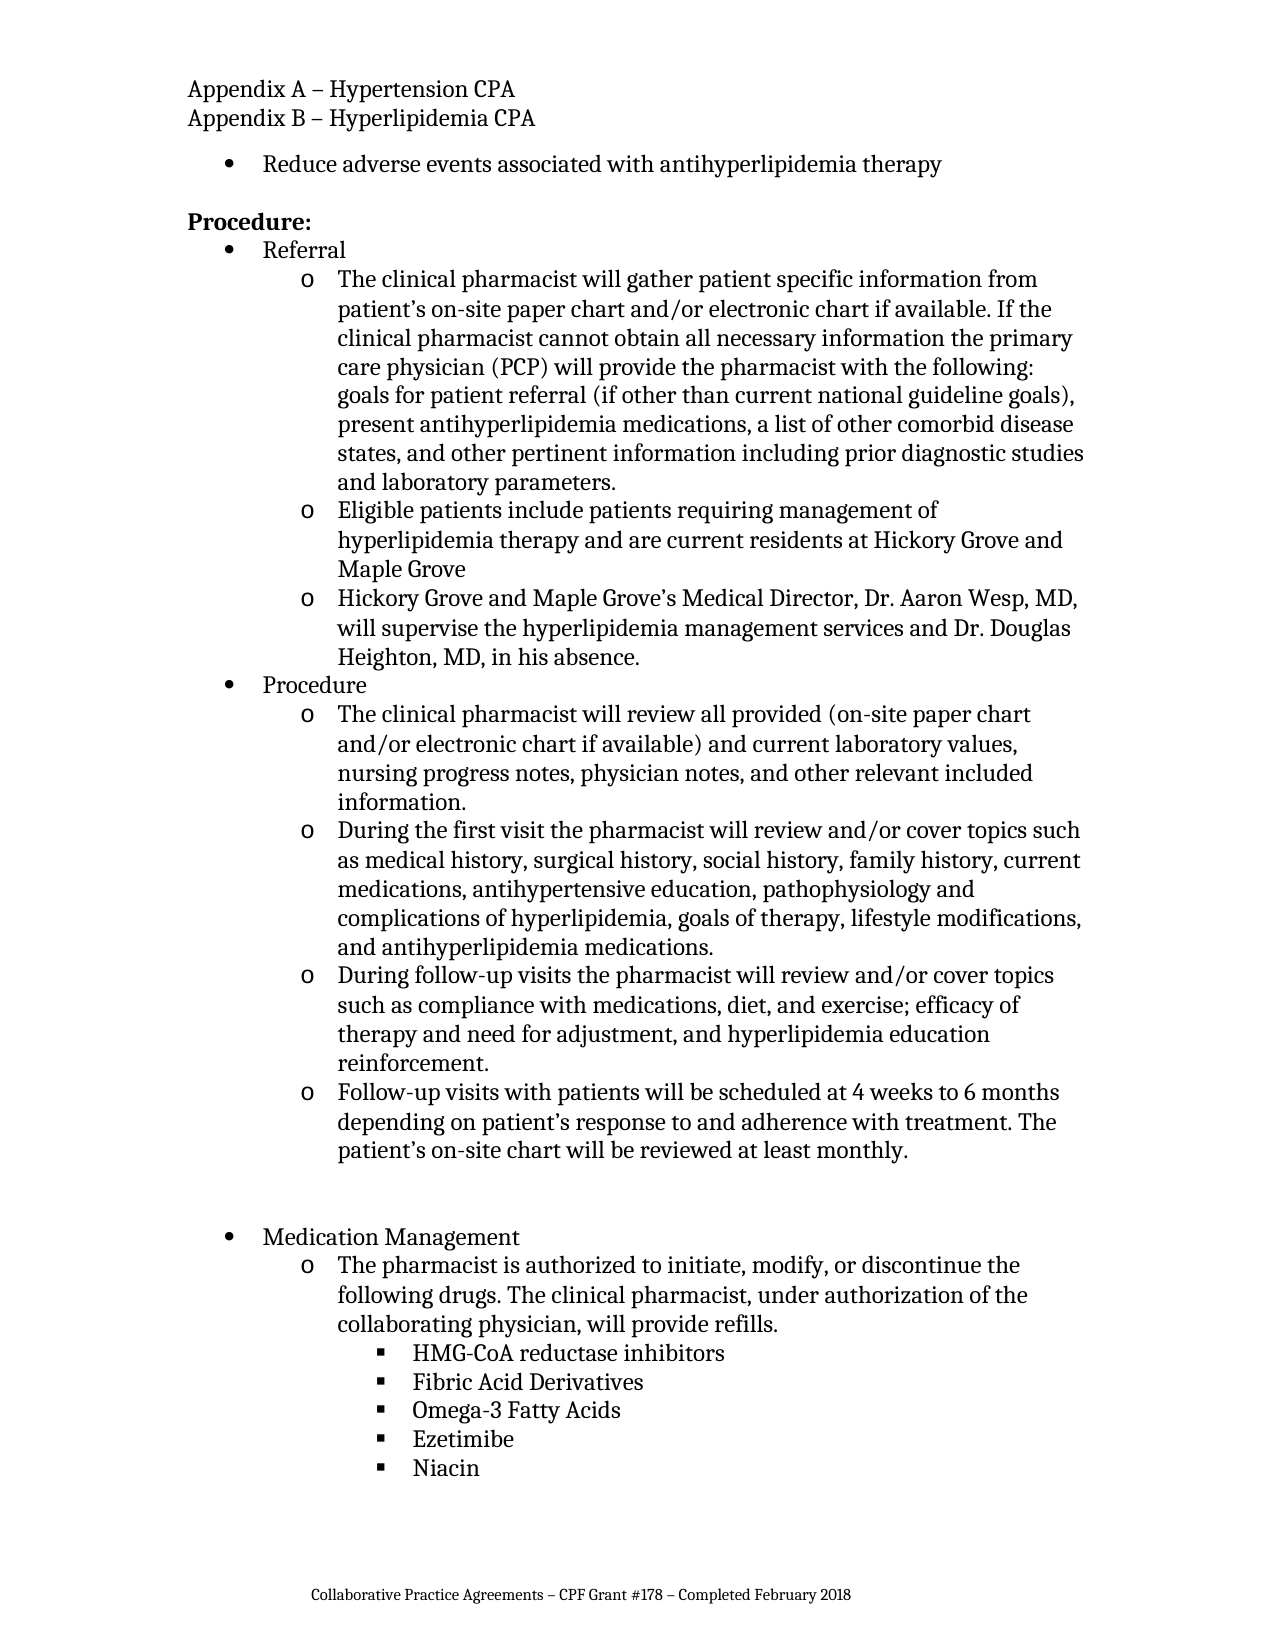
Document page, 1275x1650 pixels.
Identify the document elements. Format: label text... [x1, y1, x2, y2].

list Ezetimibe [375, 1425, 1087, 1454]
list Hickory Grove and Maple Grove’s Medical Director, Dr. Aaron Wesp, MD, will supervise the hyperlipidemia management services and Dr. Douglas Heighton, MD, in his absence. [300, 584, 1087, 671]
list Niacin [375, 1454, 1087, 1482]
list Omega-3 Fatty Acids [375, 1396, 1087, 1425]
list During follow-up visits the pharmacist will review and/or cover topics such as compliance with medications, diet, and exercise; efficacy of therapy and need for adjustment, and hyperlipidemia education reinforcement. [300, 961, 1087, 1077]
list Medication Management [225, 1222, 1087, 1251]
list Eligible patients include patients requiring management of hyperlipidemia therapy and are current residents at Hickory Grove and Maple Grove [300, 496, 1087, 584]
list Procedure [225, 671, 1087, 700]
list Follow-up visits with patients will be scheduled at 4 weeks to 6 months depending on patient’s response to and adherence with treatment. The patient’s on-site chart will be reviewed at least monthly. [300, 1077, 1087, 1165]
list The clinical pharmacist will review all provided (on-site paper chart and/or electronic chart if available) and current laboratory values, nursing progress notes, physician notes, and other relevant included information. [300, 700, 1087, 816]
text Procedure: [187, 207, 1087, 236]
list Fibric Acid Derivatives [375, 1367, 1087, 1396]
list Reduce adverse events associated with antihyperlipidemia therapy [225, 150, 1087, 179]
list The clinical pharmacist will gather patient specific information from patient’s on-site paper chart and/or electronic chart if available. If the clinical pharmacist cannot obtain all necessary information the primary care physician (PCP) will provide the pharmacist with the following: goals for patient referral (if other than current national guideline goals), present antihyperlipidemia medications, a list of other comorbid disease states, and other pertinent information including prior diagnostic studies and laboratory parameters. [300, 265, 1087, 496]
list During the first visit the pharmacist will review and/or cover topics such as medical history, surgical history, social history, family history, current medications, antihypertensive education, pathophysiology and complications of hyperlipidemia, goals of therapy, lifestyle modifications, and antihyperlipidemia medications. [300, 816, 1087, 961]
list The pharmacist is authorized to initiate, modify, or discontinue the following drugs. The clinical pharmacist, under authorization of the collaborating physician, will provide refills. [300, 1251, 1087, 1339]
list HMG-CoA reductase inhibitors [375, 1339, 1087, 1367]
list Referral [225, 236, 1087, 265]
